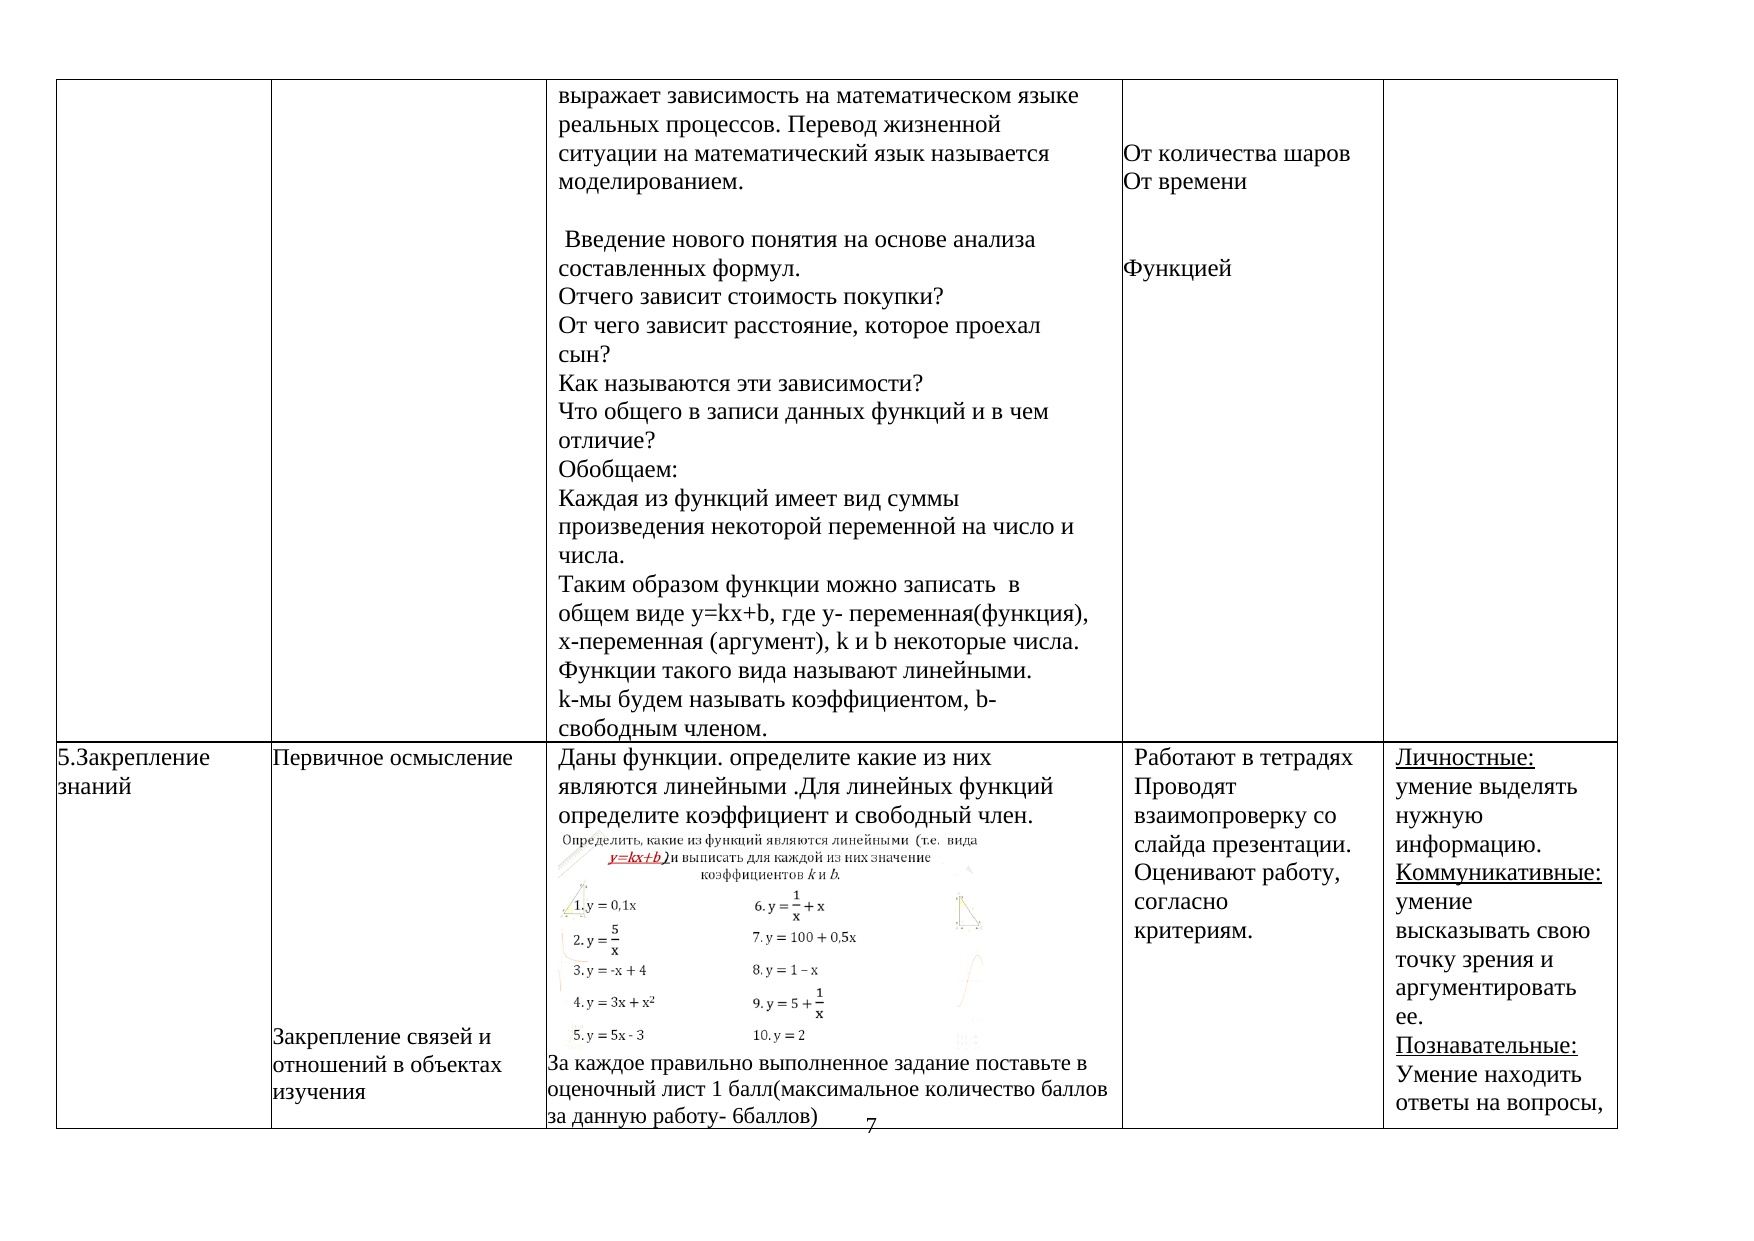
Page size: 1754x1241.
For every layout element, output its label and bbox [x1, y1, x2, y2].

table_cell [57, 80, 271, 741]
table_cell [272, 80, 546, 741]
table_cell [1384, 743, 1617, 1128]
table_cell [1123, 80, 1383, 741]
table_cell [57, 743, 271, 1128]
table_cell [547, 80, 1122, 741]
table_cell [272, 743, 546, 1128]
table_cell [547, 743, 1122, 1128]
table_cell [1384, 80, 1617, 741]
table_cell [1123, 743, 1383, 1128]
picture [558, 828, 983, 1049]
